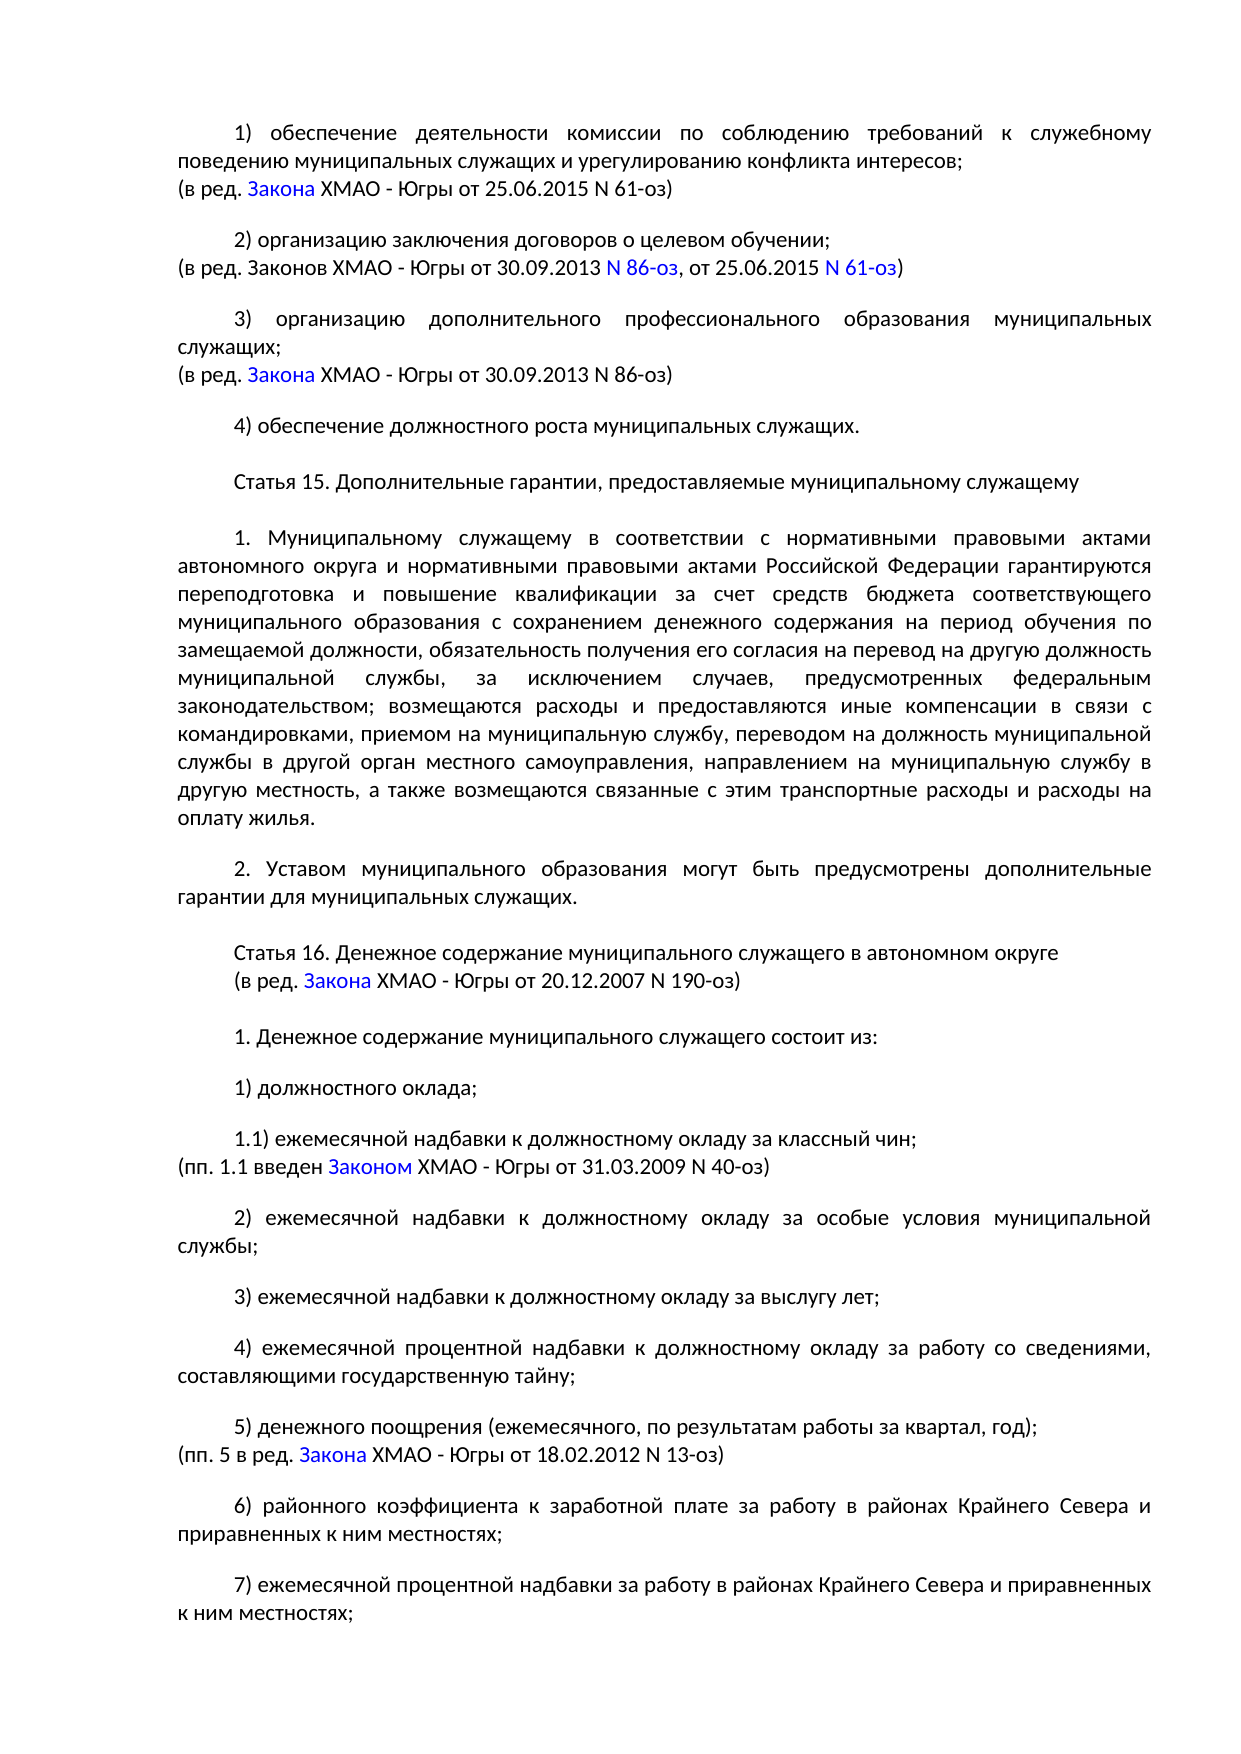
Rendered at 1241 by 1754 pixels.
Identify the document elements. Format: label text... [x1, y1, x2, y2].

text Статья 15. Дополнительные гарантии, предоставляемые муниципальному служащему [177, 467, 1152, 495]
text (пп. 1.1 введен Законом ХМАО - Югры от 31.03.2009 N 40-оз) [177, 1152, 1152, 1180]
text 5) денежного поощрения (ежемесячного, по результатам работы за квартал, год); [177, 1412, 1152, 1440]
text (в ред. Законов ХМАО - Югры от 30.09.2013 N 86-оз, от 25.06.2015 N 61-оз) [177, 253, 1152, 281]
text 2) организацию заключения договоров о целевом обучении; [177, 225, 1152, 253]
text 4) ежемесячной процентной надбавки к должностному окладу за работу со сведениями, составляющими государственную тайну; [177, 1333, 1152, 1389]
text 7) ежемесячной процентной надбавки за работу в районах Крайнего Севера и приравненных к ним местностях; [177, 1570, 1152, 1626]
text (пп. 5 в ред. Закона ХМАО - Югры от 18.02.2012 N 13-оз) [177, 1440, 1152, 1468]
text 1) должностного оклада; [177, 1073, 1152, 1101]
text (в ред. Закона ХМАО - Югры от 25.06.2015 N 61-оз) [177, 174, 1152, 202]
text 6) районного коэффициента к заработной плате за работу в районах Крайнего Севера и приравненных к ним местностях; [177, 1491, 1152, 1547]
text 3) организацию дополнительного профессионального образования муниципальных служащих; [177, 304, 1152, 360]
text (в ред. Закона ХМАО - Югры от 30.09.2013 N 86-оз) [177, 360, 1152, 388]
text (в ред. Закона ХМАО - Югры от 20.12.2007 N 190-оз) [177, 966, 1152, 994]
text 3) ежемесячной надбавки к должностному окладу за выслугу лет; [177, 1282, 1152, 1310]
text 4) обеспечение должностного роста муниципальных служащих. [177, 411, 1152, 439]
text 1.1) ежемесячной надбавки к должностному окладу за классный чин; [177, 1124, 1152, 1152]
text 2) ежемесячной надбавки к должностному окладу за особые условия муниципальной службы; [177, 1203, 1152, 1259]
text 2. Уставом муниципального образования могут быть предусмотрены дополнительные гарантии для муниципальных служащих. [177, 854, 1152, 910]
text 1. Денежное содержание муниципального служащего состоит из: [177, 1022, 1152, 1050]
text 1) обеспечение деятельности комиссии по соблюдению требований к служебному поведению муниципальных служащих и урегулированию конфликта интересов; [177, 118, 1152, 174]
text 1. Муниципальному служащему в соответствии с нормативными правовыми актами автономного округа и нормативными правовыми актами Российской Федерации гарантируются переподготовка и повышение квалификации за счет средств бюджета соответствующего муниципального образования с сохранением денежного содержания на период обучения по замещаемой должности, обязательность получения его согласия на перевод на другую должность муниципальной службы, за исключением случаев, предусмотренных федеральным законодательством; возмещаются расходы и предоставляются иные компенсации в связи с командировками, приемом на муниципальную службу, переводом на должность муниципальной службы в другой орган местного самоуправления, направлением на муниципальную службу в другую местность, а также возмещаются связанные с этим транспортные расходы и расходы на оплату жилья. [177, 523, 1152, 831]
text Статья 16. Денежное содержание муниципального служащего в автономном округе [177, 938, 1152, 966]
